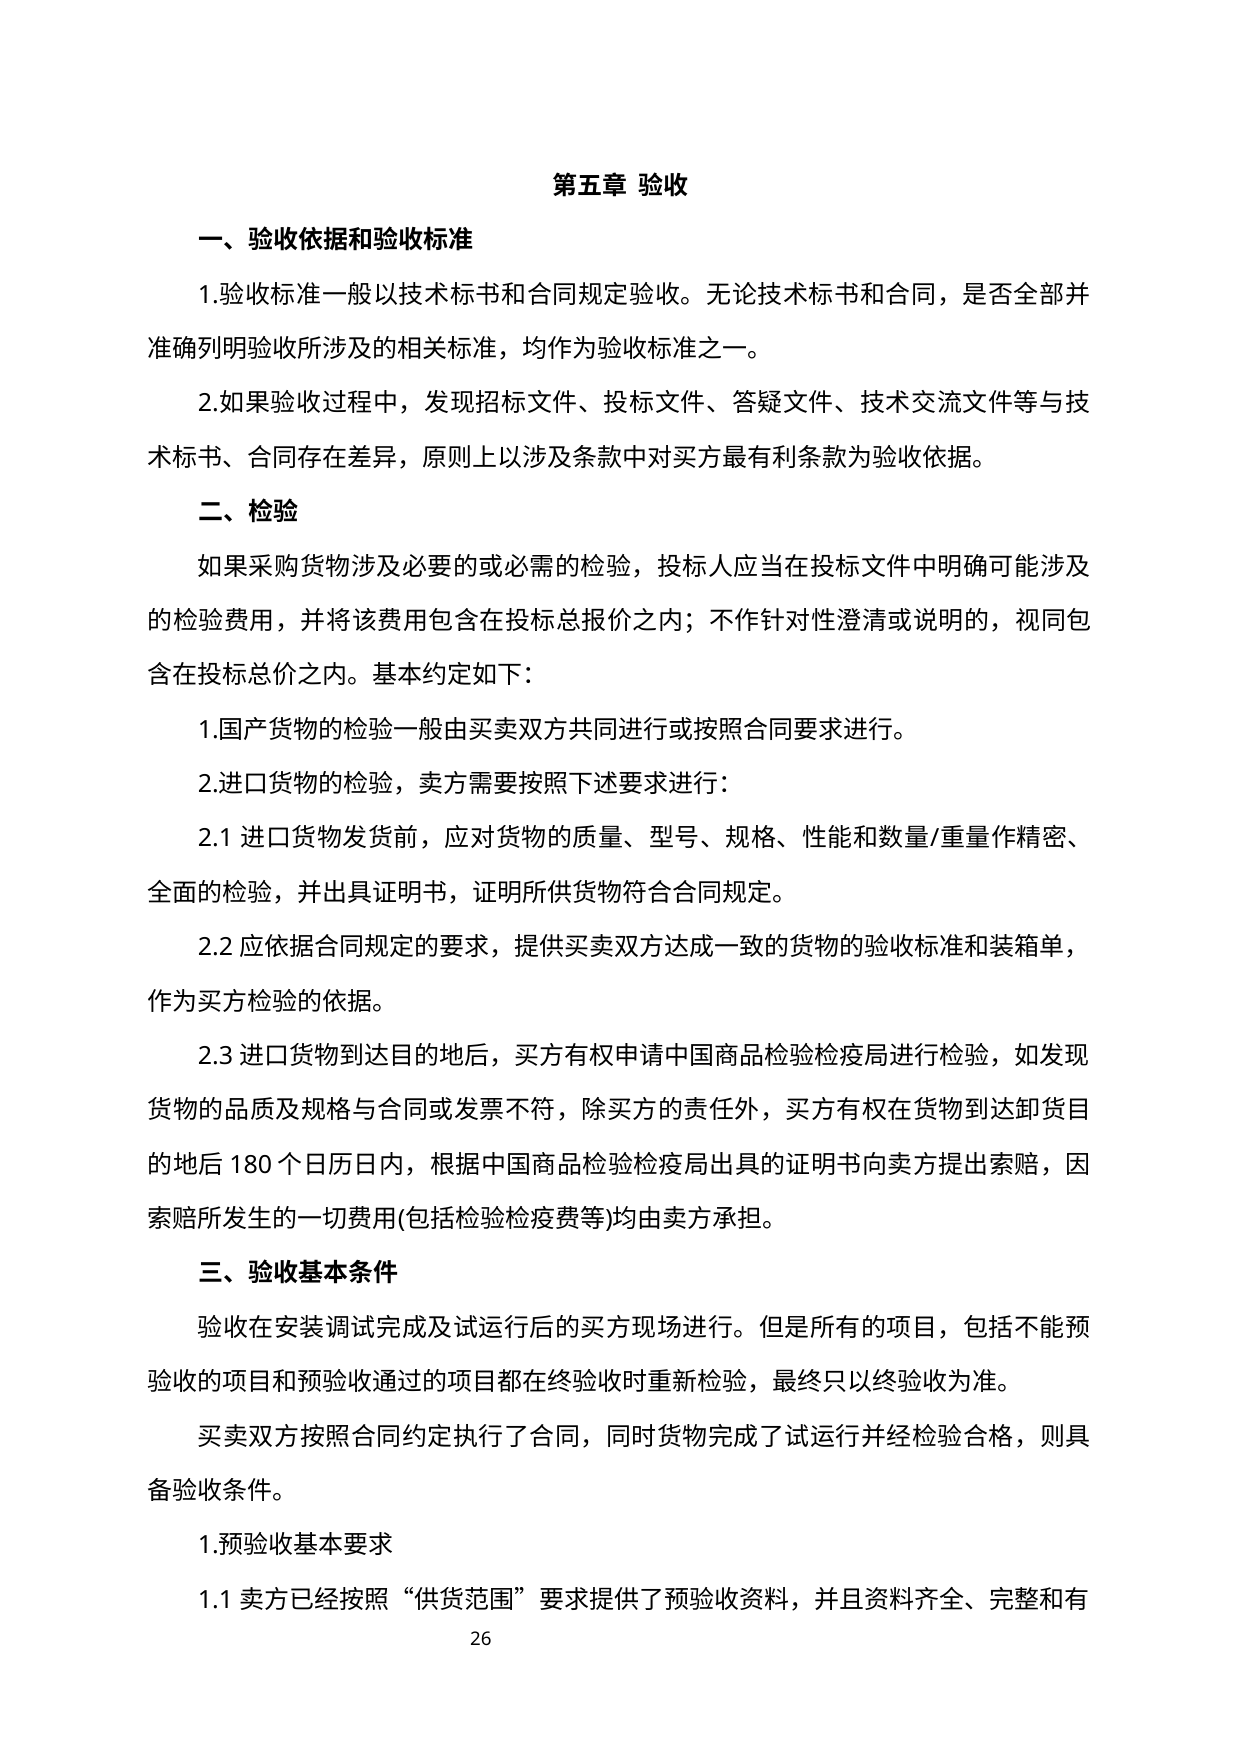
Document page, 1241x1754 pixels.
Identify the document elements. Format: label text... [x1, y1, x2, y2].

text 第五章 验收 [148, 165, 1092, 202]
text 2.如果验收过程中，发现招标文件、投标文件、答疑文件、技术交流文件等与技术标书、合同存在差异，原则上以涉及条款中对买方最有利条款为验收依据。 [148, 383, 1092, 473]
text 2.1 进口货物发货前，应对货物的质量、型号、规格、性能和数量/重量作精密、全面的检验，并出具证明书，证明所供货物符合合同规定。 [148, 818, 1092, 908]
text 2.3 进口货物到达目的地后，买方有权申请中国商品检验检疫局进行检验，如发现货物的品质及规格与合同或发票不符，除买方的责任外，买方有权在货物到达卸货目的地后180个日历日内，根据中国商品检验检疫局出具的证明书向卖方提出索赔，因索赔所发生的一切费用(包括检验检疫费等)均由卖方承担。 [148, 1035, 1092, 1235]
text 2.进口货物的检验，卖方需要按照下述要求进行： [148, 763, 1092, 800]
text 2.2 应依据合同规定的要求，提供买卖双方达成一致的货物的验收标准和装箱单，作为买方检验的依据。 [148, 927, 1092, 1017]
text 二、检验 [148, 492, 1092, 528]
text 1.验收标准一般以技术标书和合同规定验收。无论技术标书和合同，是否全部并准确列明验收所涉及的相关标准，均作为验收标准之一。 [148, 274, 1092, 365]
text 验收在安装调试完成及试运行后的买方现场进行。但是所有的项目，包括不能预验收的项目和预验收通过的项目都在终验收时重新检验，最终只以终验收为准。 [148, 1307, 1092, 1398]
text 1.预验收基本要求 [148, 1525, 1092, 1561]
text 1.国产货物的检验一般由买卖双方共同进行或按照合同要求进行。 [148, 709, 1092, 745]
text 买卖双方按照合同约定执行了合同，同时货物完成了试运行并经检验合格，则具备验收条件。 [148, 1416, 1092, 1507]
text 如果采购货物涉及必要的或必需的检验，投标人应当在投标文件中明确可能涉及的检验费用，并将该费用包含在投标总报价之内；不作针对性澄清或说明的，视同包含在投标总价之内。基本约定如下： [148, 546, 1092, 691]
text 一、验收依据和验收标准 [148, 220, 1092, 256]
text 三、验收基本条件 [148, 1253, 1092, 1289]
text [148, 1579, 1092, 1615]
